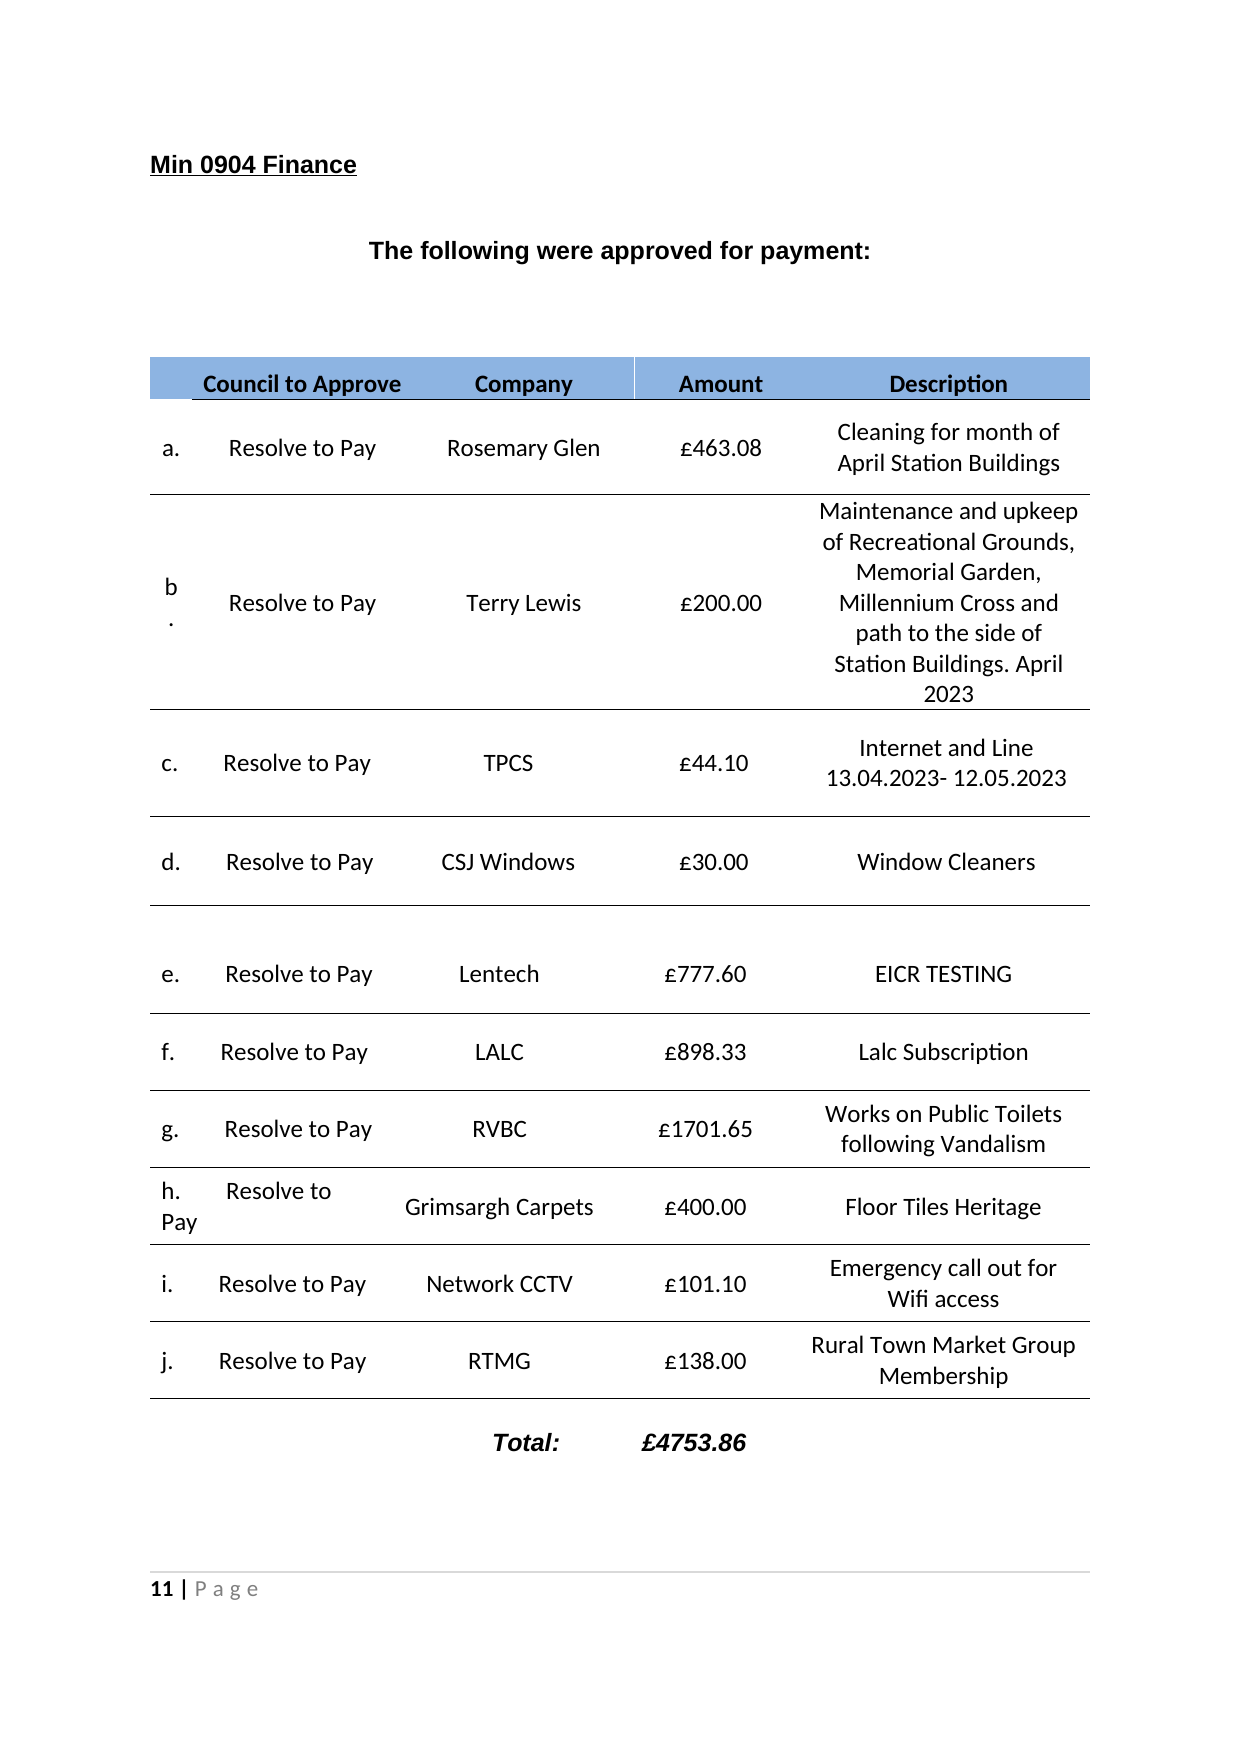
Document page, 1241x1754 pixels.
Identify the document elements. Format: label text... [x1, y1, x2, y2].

table_header £777.60 [614, 935, 797, 1012]
table_cell £898.33 [614, 1014, 797, 1089]
table_cell Cleaning for month of April Station Buildings [807, 400, 1090, 494]
table_cell Works on Public Toilets following Vandalism [797, 1091, 1090, 1167]
table_cell £44.10 [625, 710, 802, 816]
table_header Lentech [385, 935, 614, 1012]
table_cell £400.00 [614, 1168, 797, 1244]
table_cell Rosemary Glen [413, 400, 634, 494]
table_header Amount [635, 357, 807, 399]
table_cell £30.00 [625, 817, 802, 905]
text The following were approved for payment: [150, 236, 1090, 265]
table_cell d. Resolve to Pay [150, 817, 391, 905]
table_cell a. [150, 399, 192, 494]
table_cell CSJ Windows [391, 817, 625, 905]
table_cell £200.00 [635, 495, 807, 709]
table_header [150, 357, 192, 399]
table_cell £101.10 [614, 1245, 797, 1321]
table_header Company [413, 357, 634, 399]
table_header EICR TESTING [797, 935, 1090, 1012]
table_cell Grimsargh Carpets [385, 1168, 614, 1244]
table_cell Resolve to Pay [192, 400, 413, 494]
table_cell Network CCTV [385, 1245, 614, 1321]
table_cell Rural Town Market Group Membership [797, 1322, 1090, 1398]
table_cell Internet and Line 13.04.2023- 12.05.2023 [803, 710, 1090, 816]
table_cell f. Resolve to Pay [150, 1014, 384, 1089]
table_header e. Resolve to Pay [150, 935, 384, 1012]
table_cell £1701.65 [614, 1091, 797, 1167]
table_cell b. [150, 495, 192, 709]
table_cell g. Resolve to Pay [150, 1091, 384, 1167]
table_cell LALC [385, 1014, 614, 1089]
table_cell j. Resolve to Pay [150, 1322, 384, 1398]
text Total: £4753.86 [150, 1428, 1090, 1457]
table_cell Lalc Subscription [797, 1014, 1090, 1089]
table_cell Floor Tiles Heritage [797, 1168, 1090, 1244]
table_cell TPCS [391, 710, 625, 816]
table_cell Emergency call out for Wifi access [797, 1245, 1090, 1321]
table_cell £463.08 [635, 400, 807, 494]
table_cell Resolve to Pay [192, 495, 413, 709]
table_cell i. Resolve to Pay [150, 1245, 384, 1321]
table_header Council to Approve [192, 357, 413, 399]
table_cell Window Cleaners [803, 817, 1090, 905]
table_cell RTMG [385, 1322, 614, 1398]
table_cell RVBC [385, 1091, 614, 1167]
table_cell Maintenance and upkeep of Recreational Grounds, Memorial Garden, Millennium Cross and path to the side of Station Buildings. April 2023 [807, 495, 1090, 709]
text Min 0904 Finance [150, 150, 1090, 179]
table_header Description [807, 357, 1090, 399]
table_cell h. Resolve to Pay [150, 1168, 384, 1244]
table_cell Terry Lewis [413, 495, 634, 709]
table_cell £138.00 [614, 1322, 797, 1398]
table_cell c. Resolve to Pay [150, 710, 391, 816]
